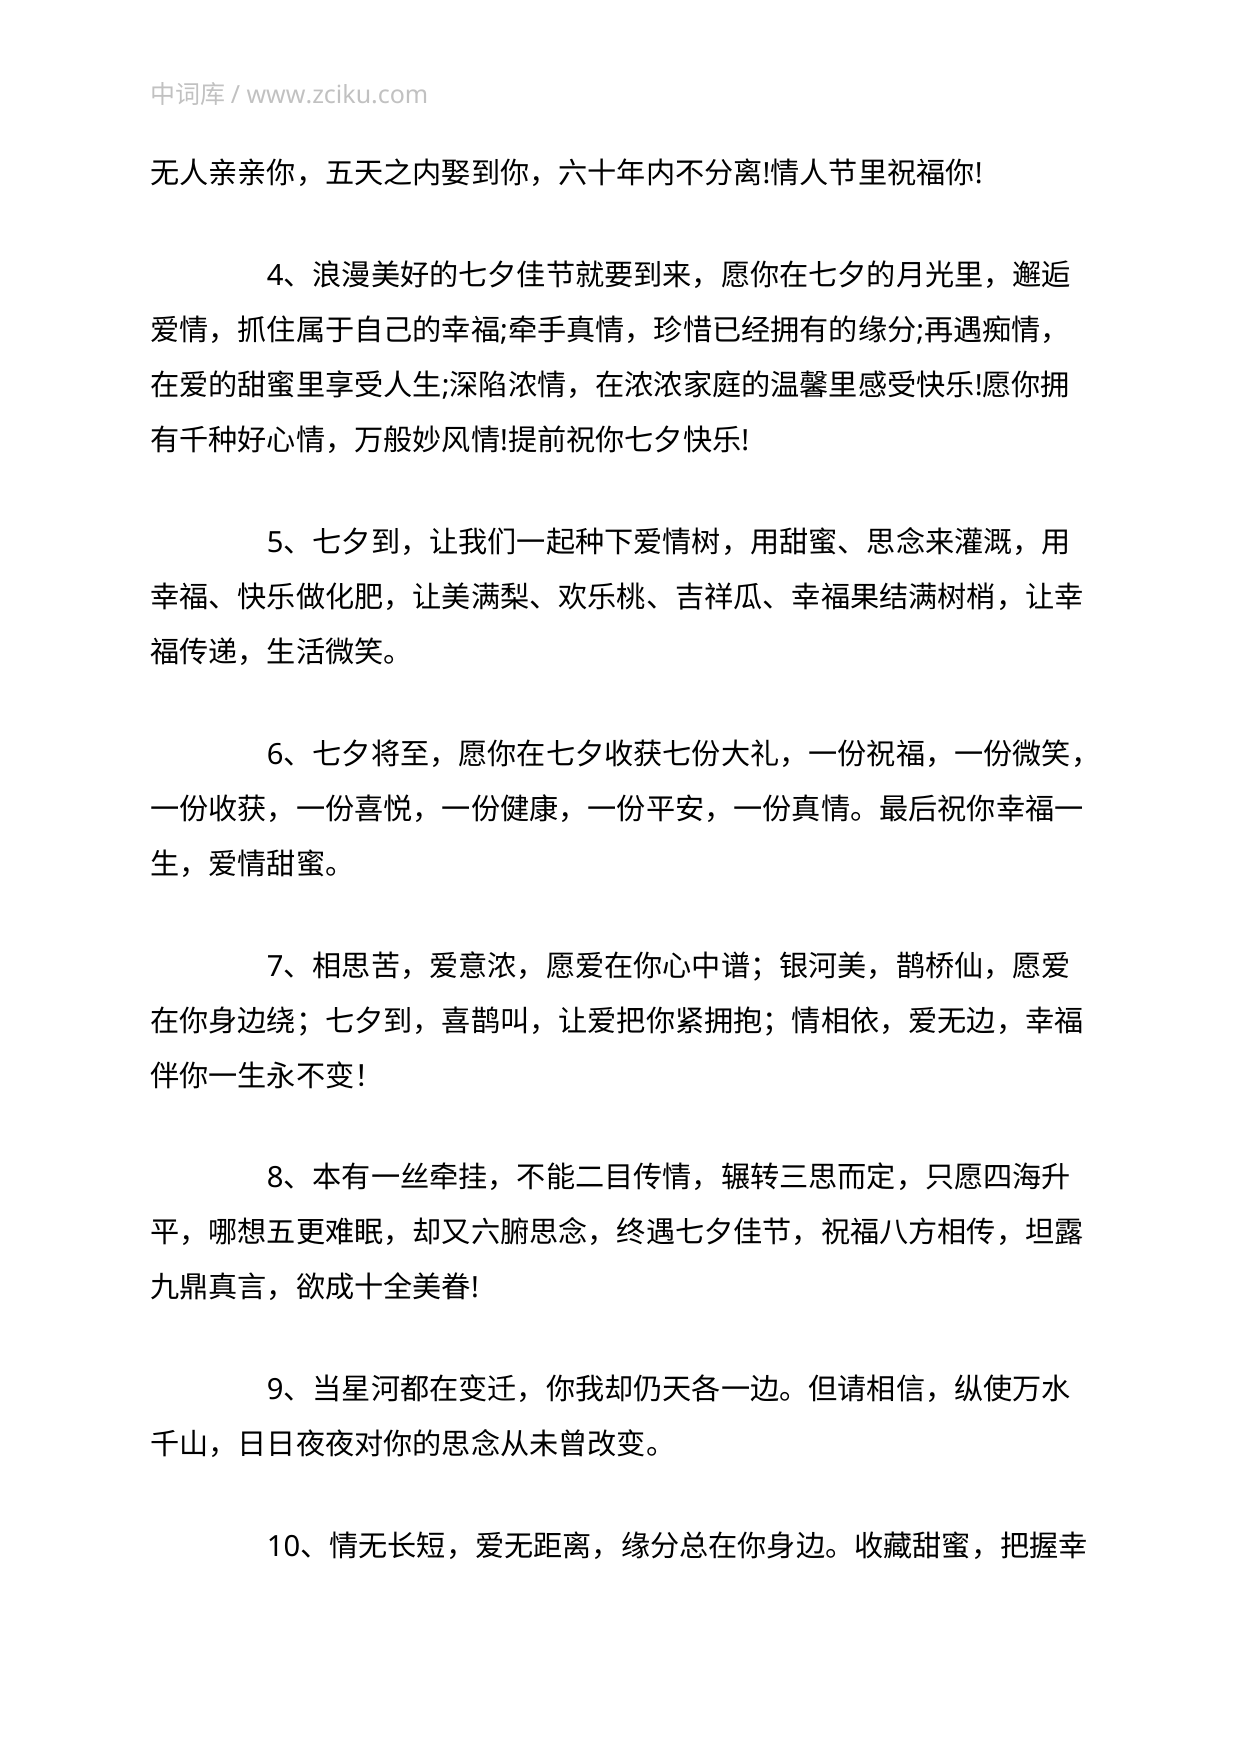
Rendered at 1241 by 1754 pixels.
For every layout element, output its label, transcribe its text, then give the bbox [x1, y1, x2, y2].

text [150, 1523, 1090, 1565]
text 6、七夕将至，愿你在七夕收获七份大礼，一份祝福，一份微笑，一份收获，一份喜悦，一份健康，一份平安，一份真情。最后祝你幸福一生，爱情甜蜜。 [150, 731, 1090, 883]
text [150, 150, 1090, 192]
text 7、相思苦，爱意浓，愿爱在你心中谱；银河美，鹊桥仙，愿爱在你身边绕；七夕到，喜鹊叫，让爱把你紧拥抱；情相依，爱无边，幸福伴你一生永不变！ [150, 942, 1090, 1094]
text 8、本有一丝牵挂，不能二目传情，辗转三思而定，只愿四海升平，哪想五更难眠，却又六腑思念，终遇七夕佳节，祝福八方相传，坦露九鼎真言，欲成十全美眷! [150, 1154, 1090, 1306]
text 9、当星河都在变迁，你我却仍天各一边。但请相信，纵使万水千山，日日夜夜对你的思念从未曾改变。 [150, 1366, 1090, 1463]
text 4、浪漫美好的七夕佳节就要到来，愿你在七夕的月光里，邂逅爱情，抓住属于自己的幸福;牵手真情，珍惜已经拥有的缘分;再遇痴情，在爱的甜蜜里享受人生;深陷浓情，在浓浓家庭的温馨里感受快乐!愿你拥有千种好心情，万般妙风情!提前祝你七夕快乐! [150, 252, 1090, 459]
text 5、七夕到，让我们一起种下爱情树，用甜蜜、思念来灌溉，用幸福、快乐做化肥，让美满梨、欢乐桃、吉祥瓜、幸福果结满树梢，让幸福传递，生活微笑。 [150, 519, 1090, 671]
